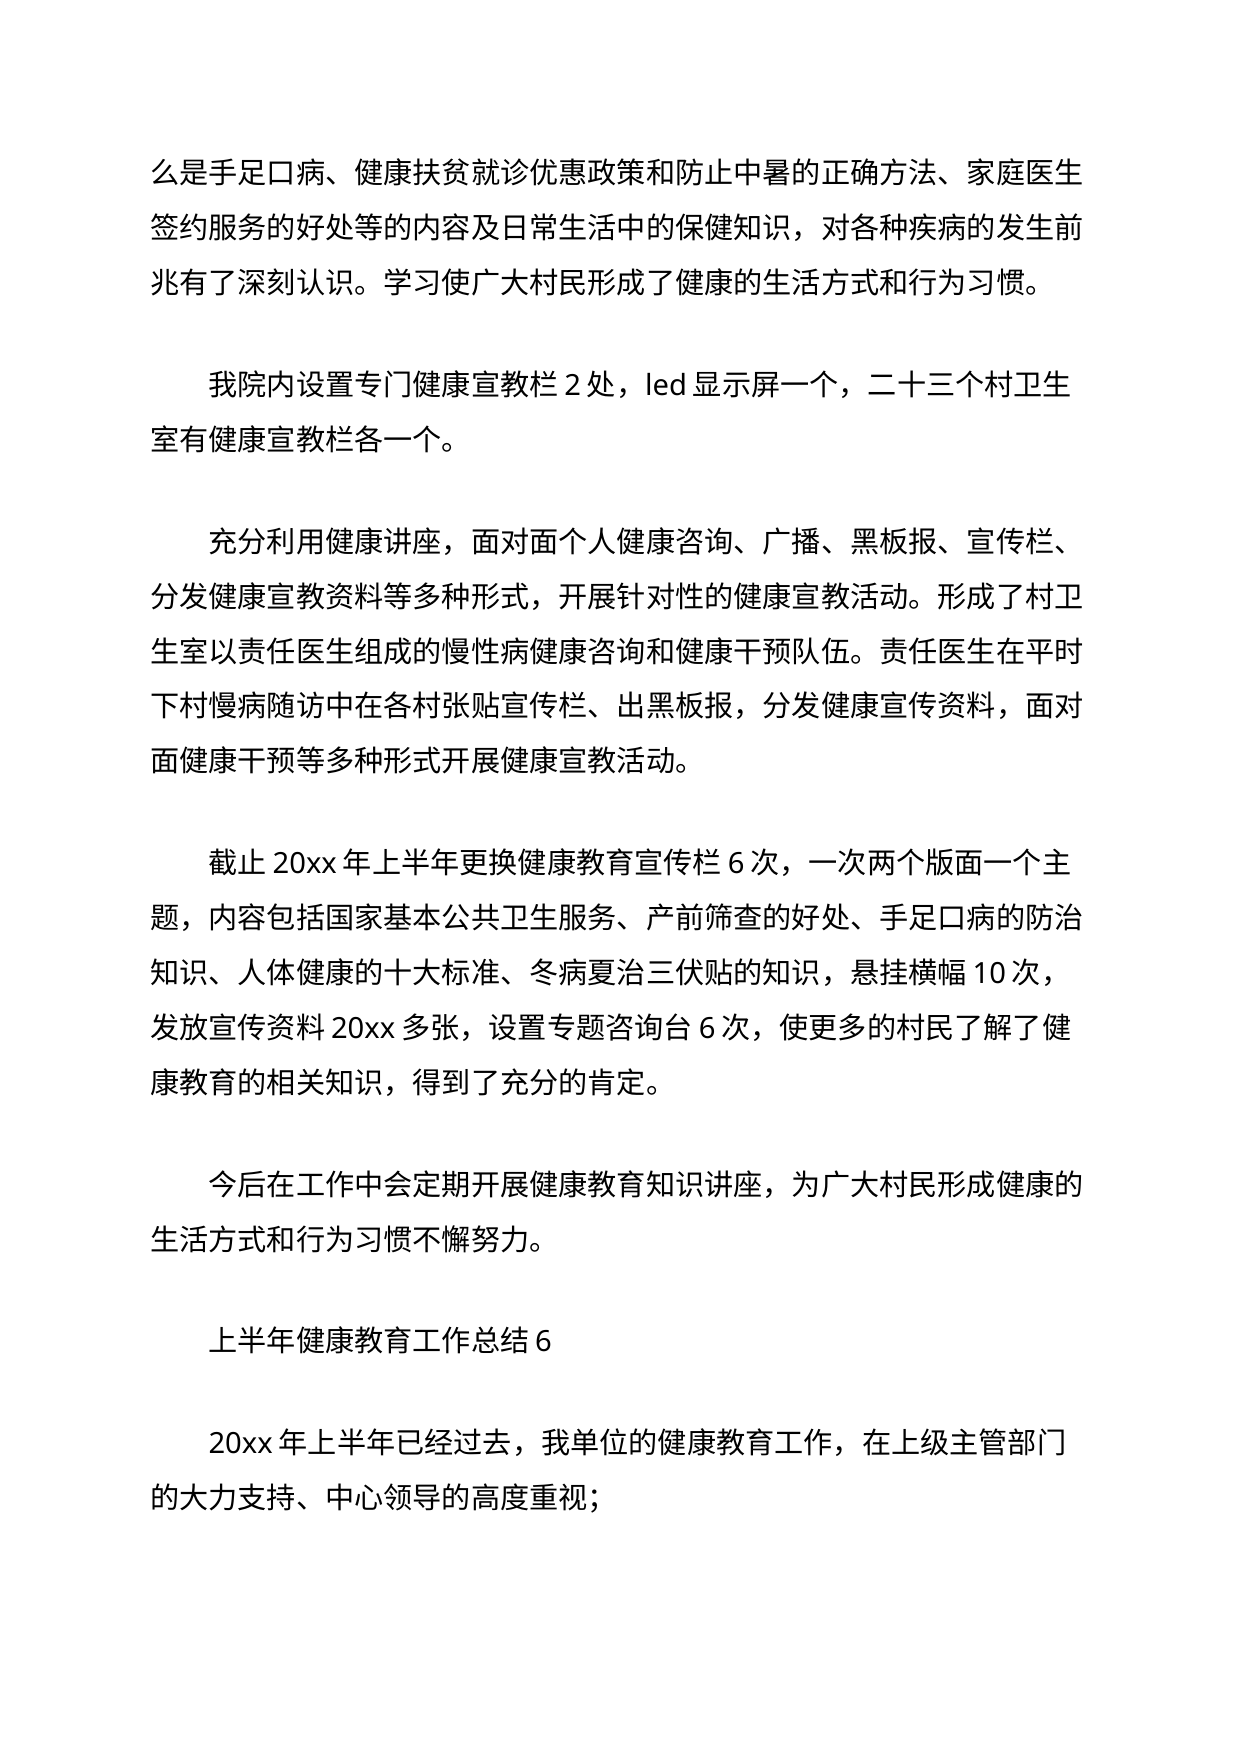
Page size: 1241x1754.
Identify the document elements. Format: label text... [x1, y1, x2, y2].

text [150, 150, 1090, 302]
text 上半年健康教育工作总结6 [150, 1318, 1090, 1360]
text 充分利用健康讲座，面对面个人健康咨询、广播、黑板报、宣传栏、分发健康宣教资料等多种形式，开展针对性的健康宣教活动。形成了村卫生室以责任医生组成的慢性病健康咨询和健康干预队伍。责任医生在平时下村慢病随访中在各村张贴宣传栏、出黑板报，分发健康宣传资料，面对面健康干预等多种形式开展健康宣教活动。 [150, 518, 1090, 780]
text 今后在工作中会定期开展健康教育知识讲座，为广大村民形成健康的生活方式和行为习惯不懈努力。 [150, 1161, 1090, 1258]
text 我院内设置专门健康宣教栏2处，led显示屏一个，二十三个村卫生室有健康宣教栏各一个。 [150, 362, 1090, 459]
text 截止20xx年上半年更换健康教育宣传栏6次，一次两个版面一个主题，内容包括国家基本公共卫生服务、产前筛查的好处、手足口病的防治知识、人体健康的十大标准、冬病夏治三伏贴的知识，悬挂横幅10次，发放宣传资料20xx多张，设置专题咨询台6次，使更多的村民了解了健康教育的相关知识，得到了充分的肯定。 [150, 840, 1090, 1102]
text 20xx年上半年已经过去，我单位的健康教育工作，在上级主管部门的大力支持、中心领导的高度重视； [150, 1420, 1090, 1517]
